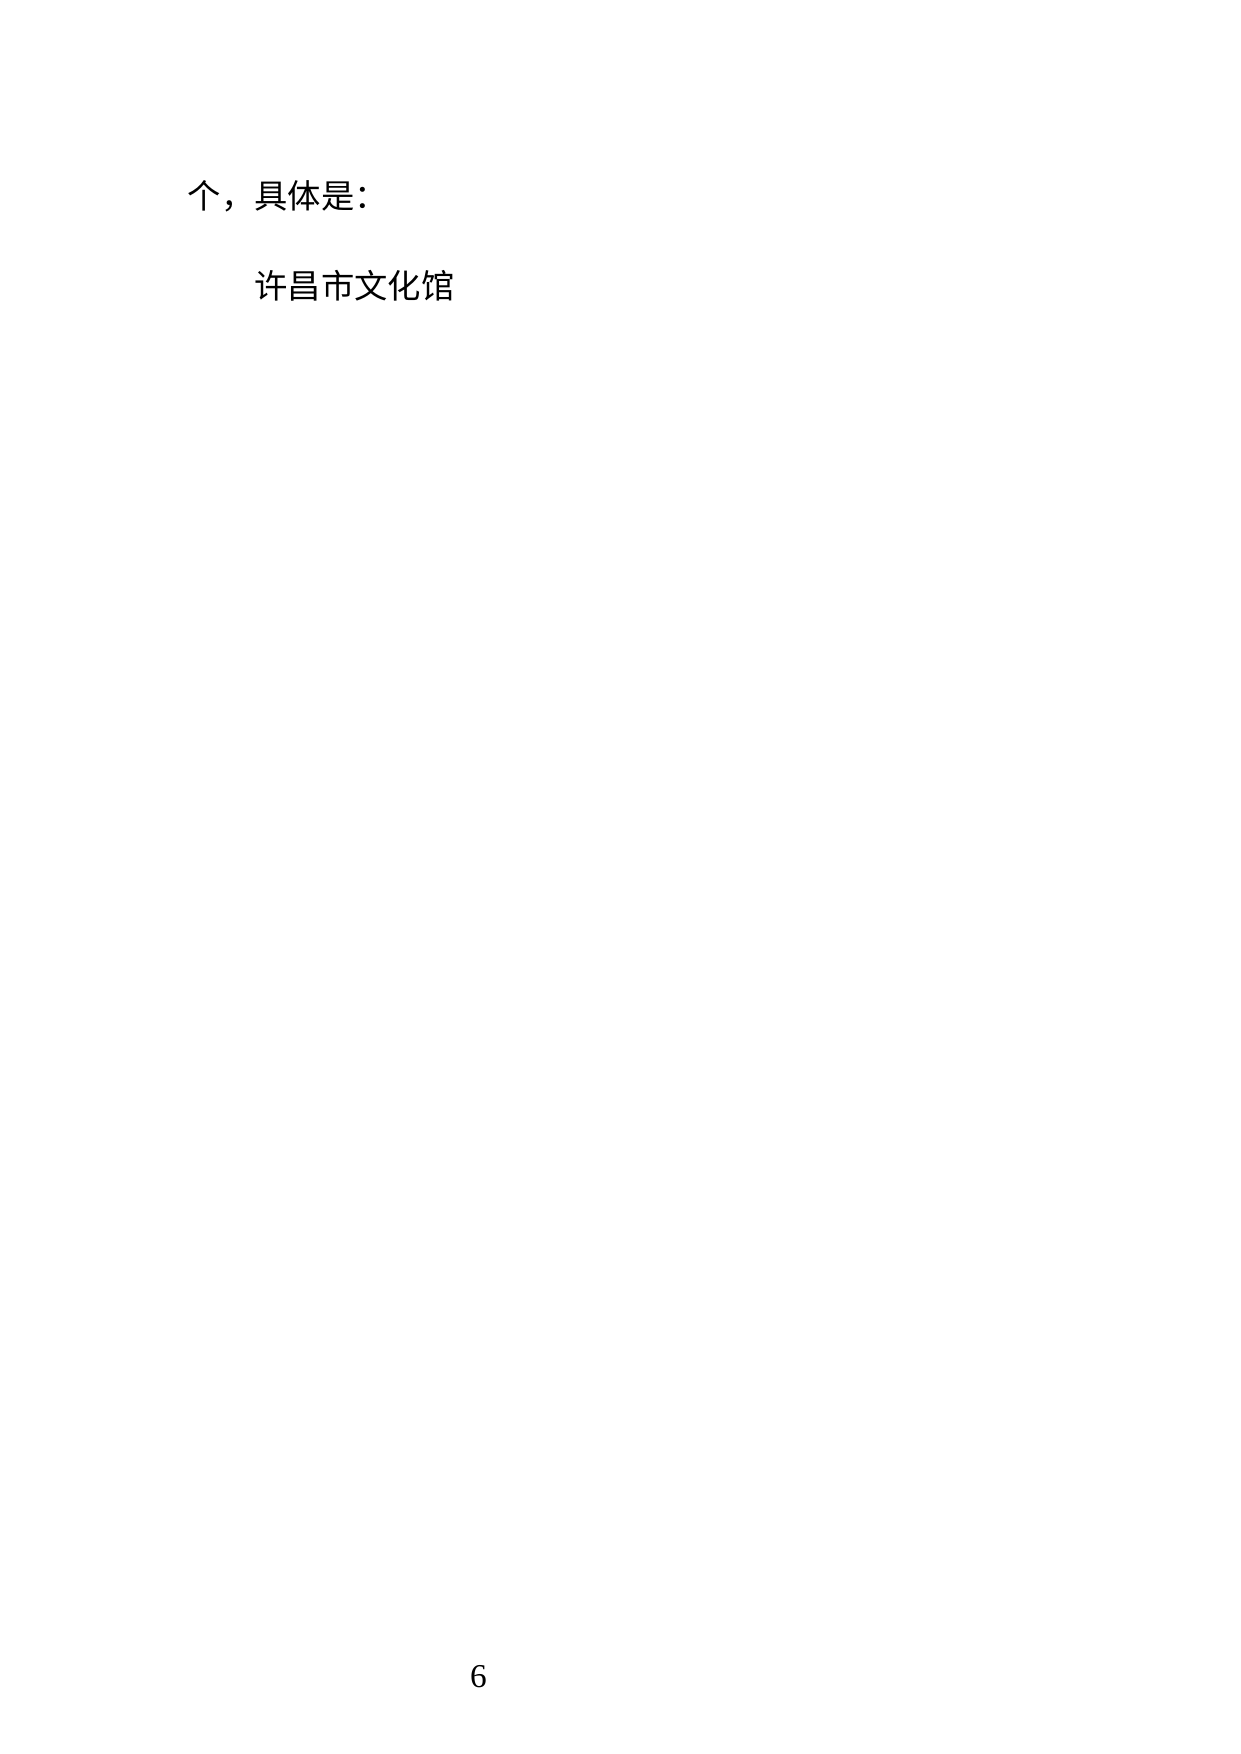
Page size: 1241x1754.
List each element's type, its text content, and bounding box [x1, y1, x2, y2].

text 许昌市文化馆 [187, 251, 1053, 316]
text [187, 162, 1053, 227]
